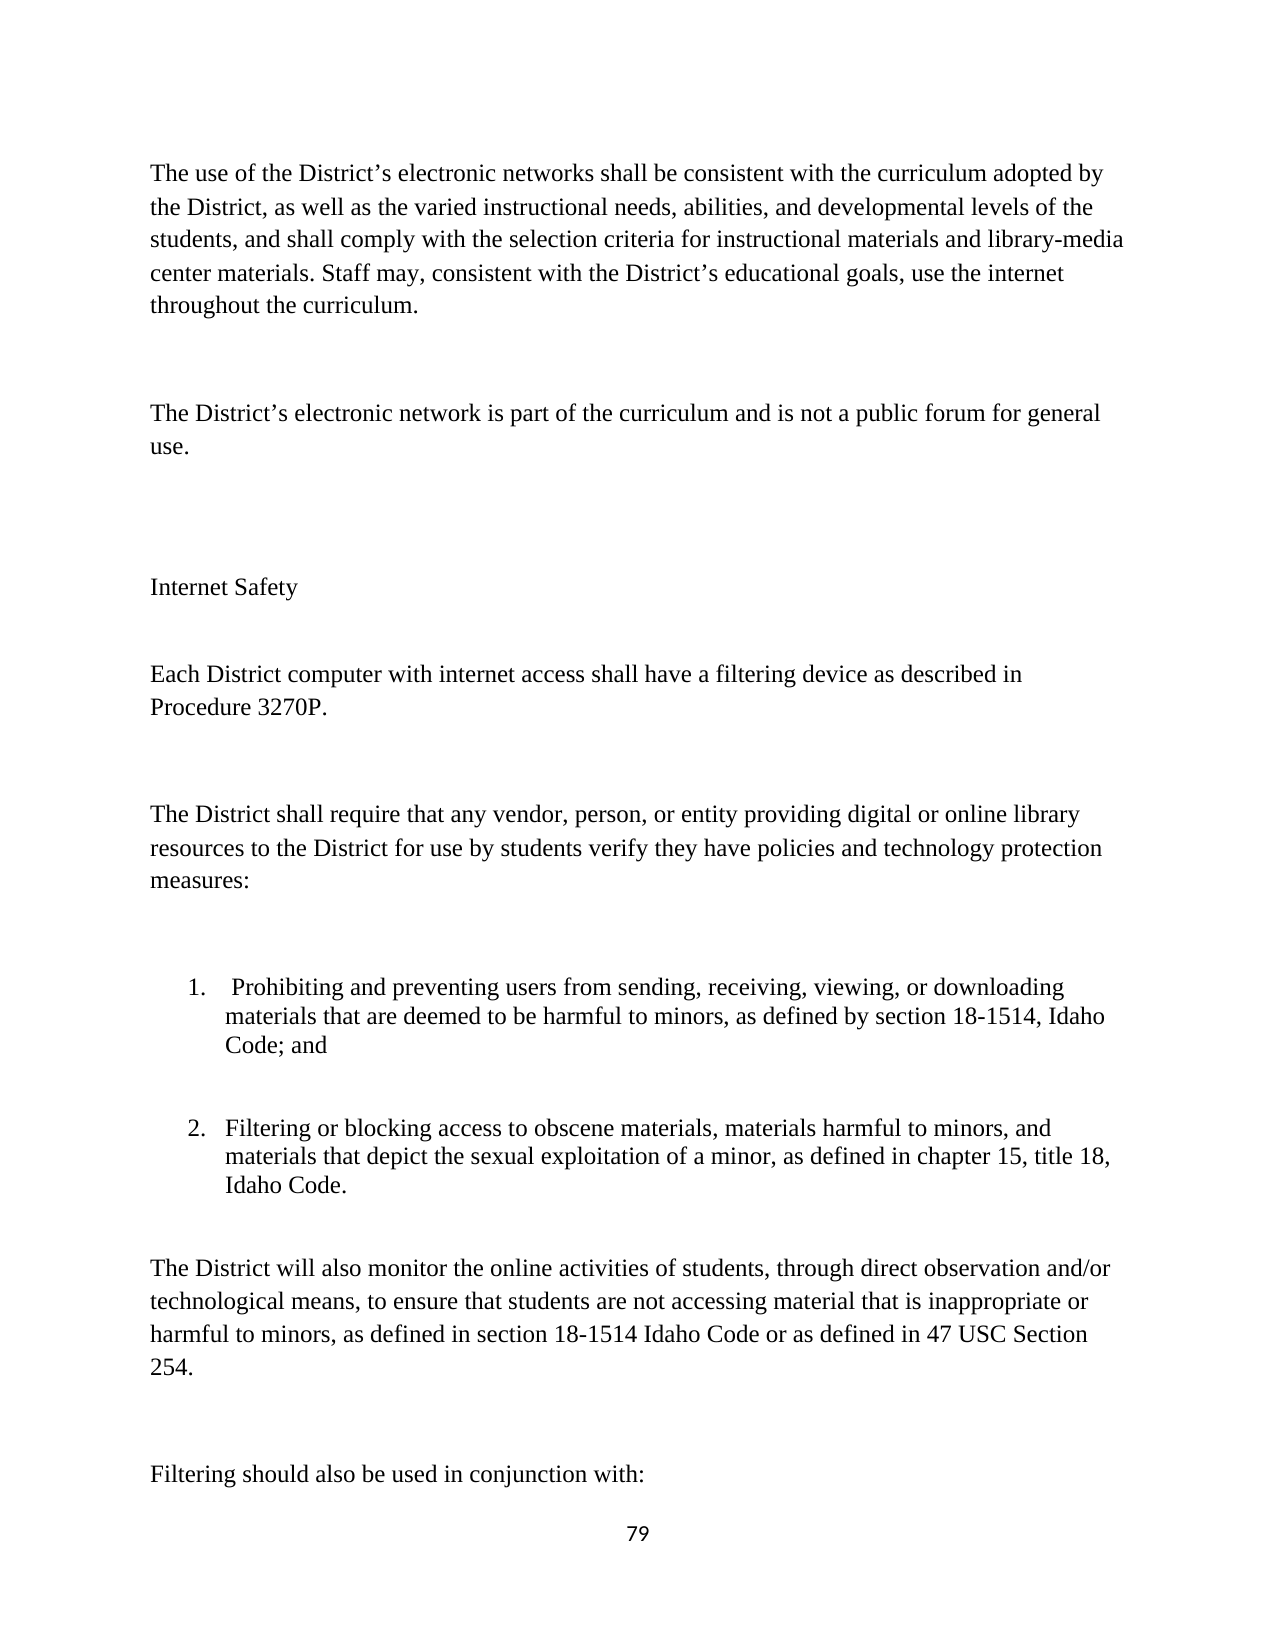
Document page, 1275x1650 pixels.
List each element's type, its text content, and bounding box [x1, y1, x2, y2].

list Each District computer with internet access shall have a filtering device as described in Procedure 3270P. [150, 659, 1125, 721]
subtitle Internet Safety [150, 572, 1125, 601]
list Prohibiting and preventing users from sending, receiving, viewing, or downloading materials that are deemed to be harmful to minors, as defined by section 18-1514, Idaho Code; and [187, 972, 1125, 1059]
text The use of the District’s electronic networks shall be consistent with the curriculum adopted by the District, as well as the varied instructional needs, abilities, and developmental levels of the students, and shall comply with the selection criteria for instructional materials and library-media center materials. Staff may, consistent with the District’s educational goals, use the internet throughout the curriculum. [150, 158, 1125, 319]
list The District shall require that any vendor, person, or entity providing digital or online library resources to the District for use by students verify they have policies and technology protection measures: [150, 799, 1125, 894]
list Filtering or blocking access to obscene materials, materials harmful to minors, and materials that depict the sexual exploitation of a minor, as defined in chapter 15, title 18, Idaho Code. [187, 1113, 1125, 1199]
text Filtering should also be used in conjunction with: [150, 1459, 1125, 1488]
list The District will also monitor the online activities of students, through direct observation and/or technological means, to ensure that students are not accessing material that is inappropriate or harmful to minors, as defined in section 18-1514 Idaho Code or as defined in 47 USC Section 254. [150, 1253, 1125, 1381]
text The District’s electronic network is part of the curriculum and is not a public forum for general use. [150, 398, 1125, 460]
